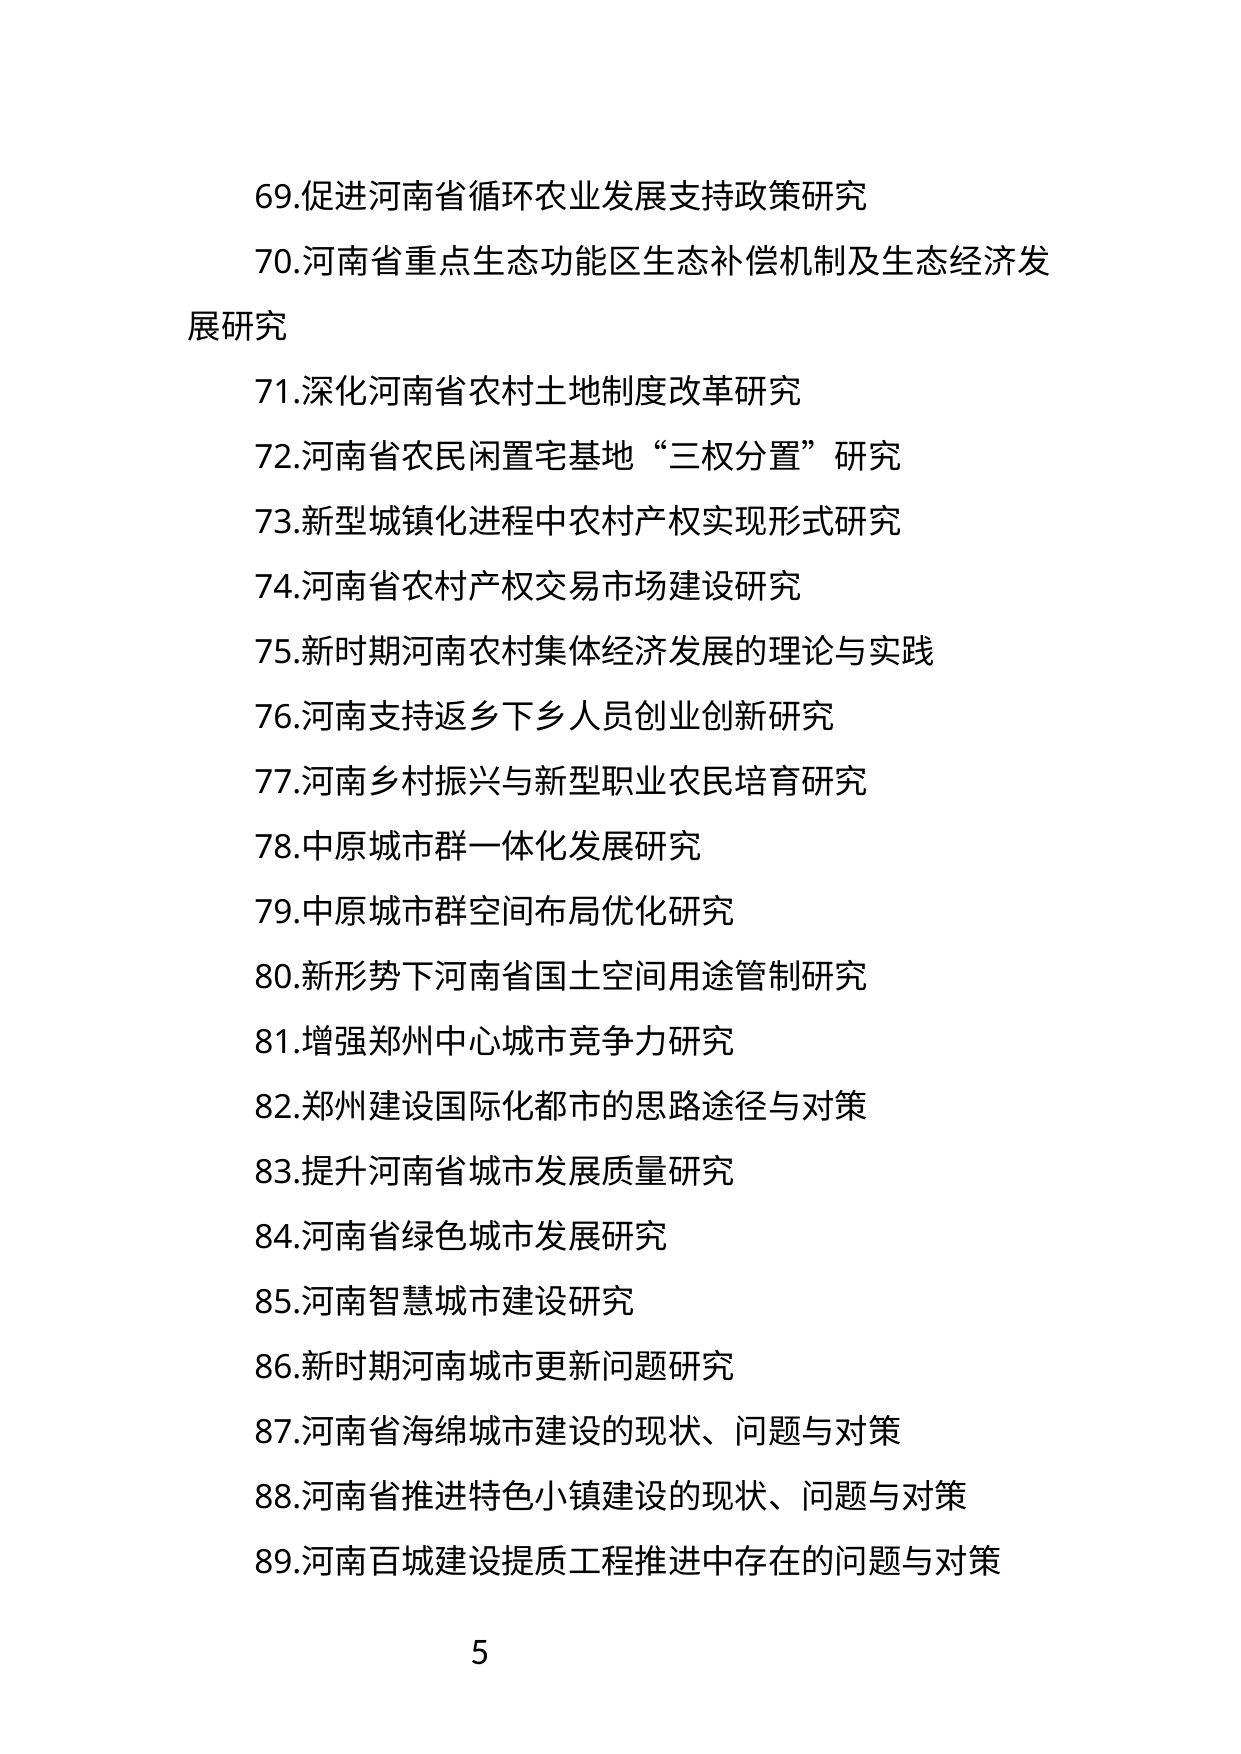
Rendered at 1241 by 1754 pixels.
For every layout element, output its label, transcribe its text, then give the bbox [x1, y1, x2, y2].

list 81.增强郑州中心城市竞争力研究 [187, 1007, 1053, 1072]
list 79.中原城市群空间布局优化研究 [187, 877, 1053, 942]
list 88.河南省推进特色小镇建设的现状、问题与对策 [187, 1462, 1053, 1527]
list 72.河南省农民闲置宅基地“三权分置”研究 [187, 422, 1053, 487]
list 78.中原城市群一体化发展研究 [187, 812, 1053, 877]
list 74.河南省农村产权交易市场建设研究 [187, 552, 1053, 617]
list 77.河南乡村振兴与新型职业农民培育研究 [187, 747, 1053, 812]
list 69.促进河南省循环农业发展支持政策研究 [187, 162, 1053, 227]
list 87.河南省海绵城市建设的现状、问题与对策 [187, 1397, 1053, 1462]
list 75.新时期河南农村集体经济发展的理论与实践 [187, 617, 1053, 682]
list 82.郑州建设国际化都市的思路途径与对策 [187, 1072, 1053, 1137]
list 76.河南支持返乡下乡人员创业创新研究 [187, 682, 1053, 747]
list 80.新形势下河南省国土空间用途管制研究 [187, 942, 1053, 1007]
list 71.深化河南省农村土地制度改革研究 [187, 357, 1053, 422]
list 89.河南百城建设提质工程推进中存在的问题与对策 [187, 1527, 1053, 1592]
list 70.河南省重点生态功能区生态补偿机制及生态经济发展研究 [187, 227, 1053, 357]
list 73.新型城镇化进程中农村产权实现形式研究 [187, 487, 1053, 552]
list 86.新时期河南城市更新问题研究 [187, 1332, 1053, 1397]
list 83.提升河南省城市发展质量研究 [187, 1137, 1053, 1202]
list 84.河南省绿色城市发展研究 [187, 1202, 1053, 1267]
list 85.河南智慧城市建设研究 [187, 1267, 1053, 1332]
